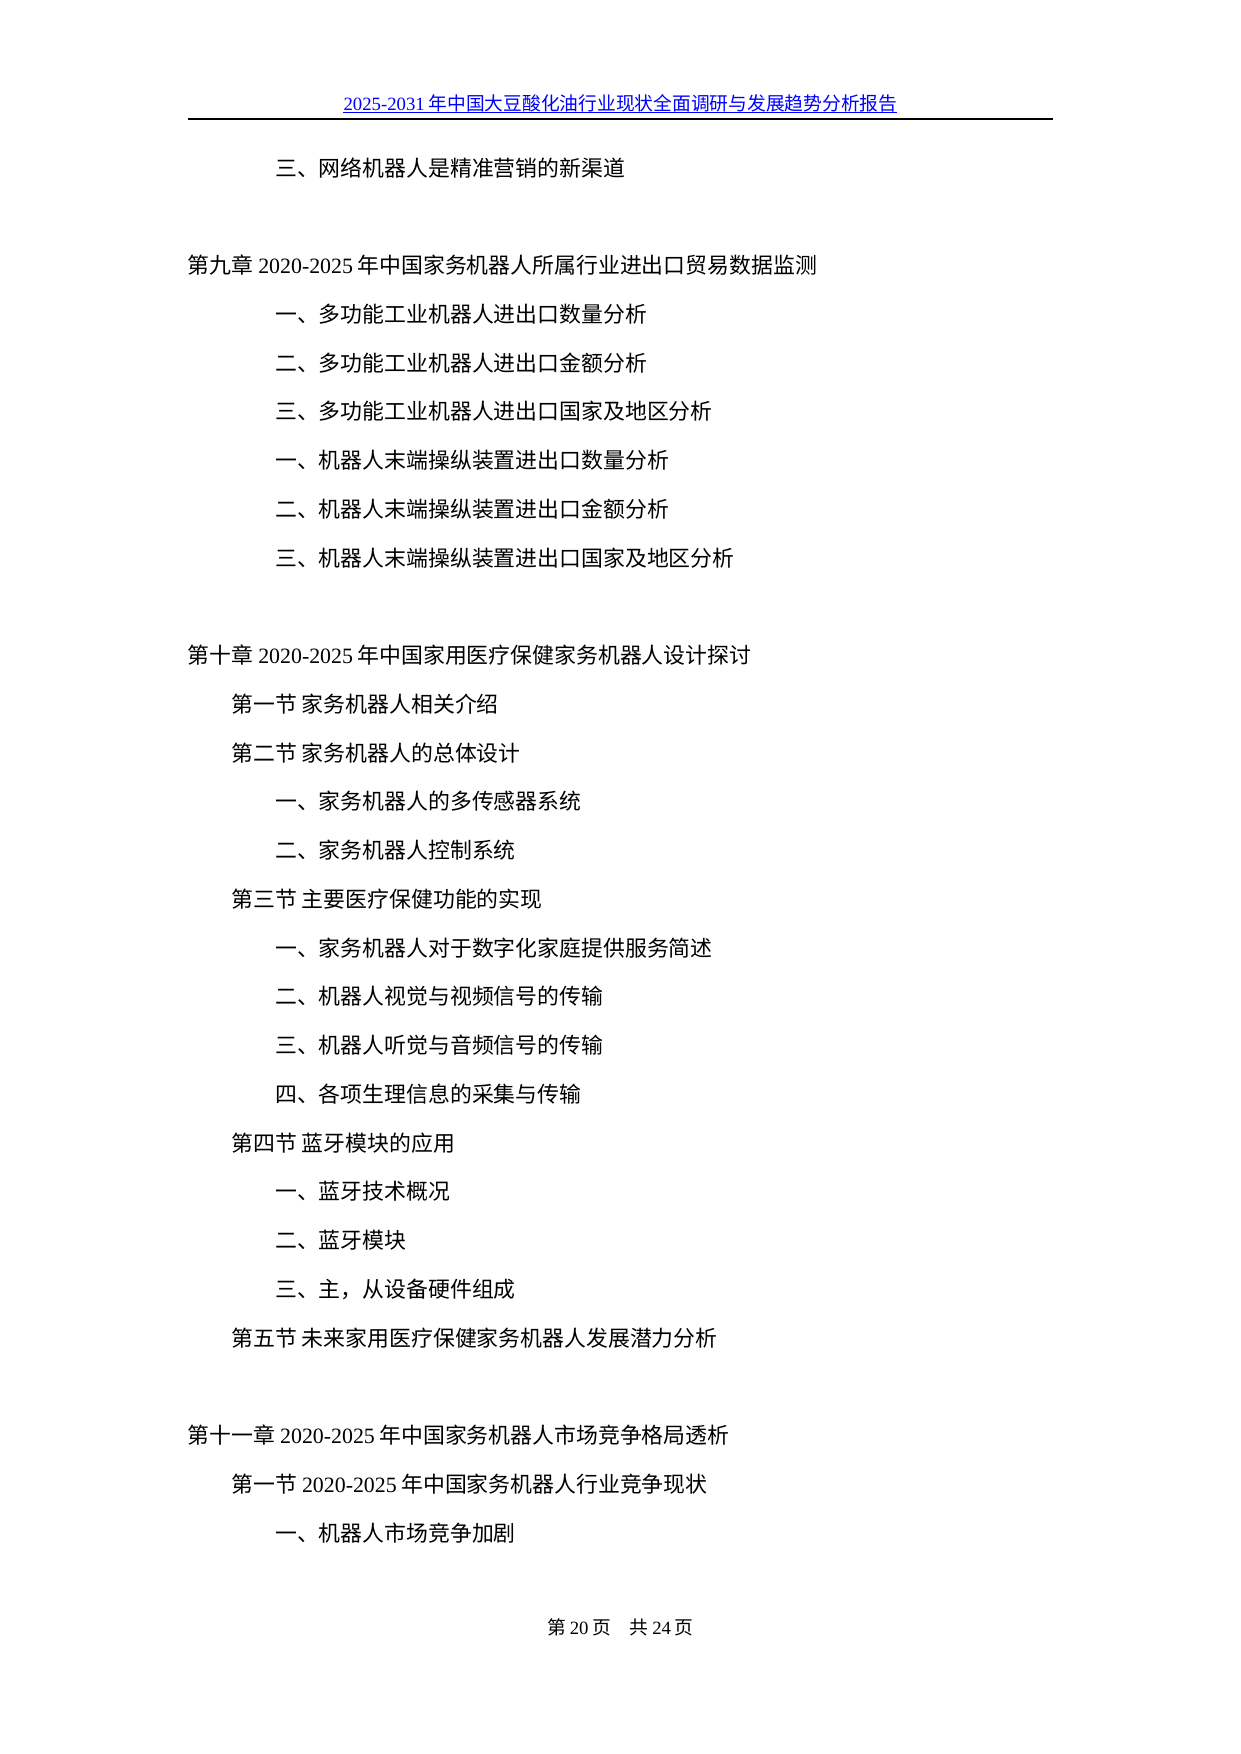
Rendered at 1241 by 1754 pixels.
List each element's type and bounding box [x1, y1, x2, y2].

text [187, 150, 1053, 1548]
